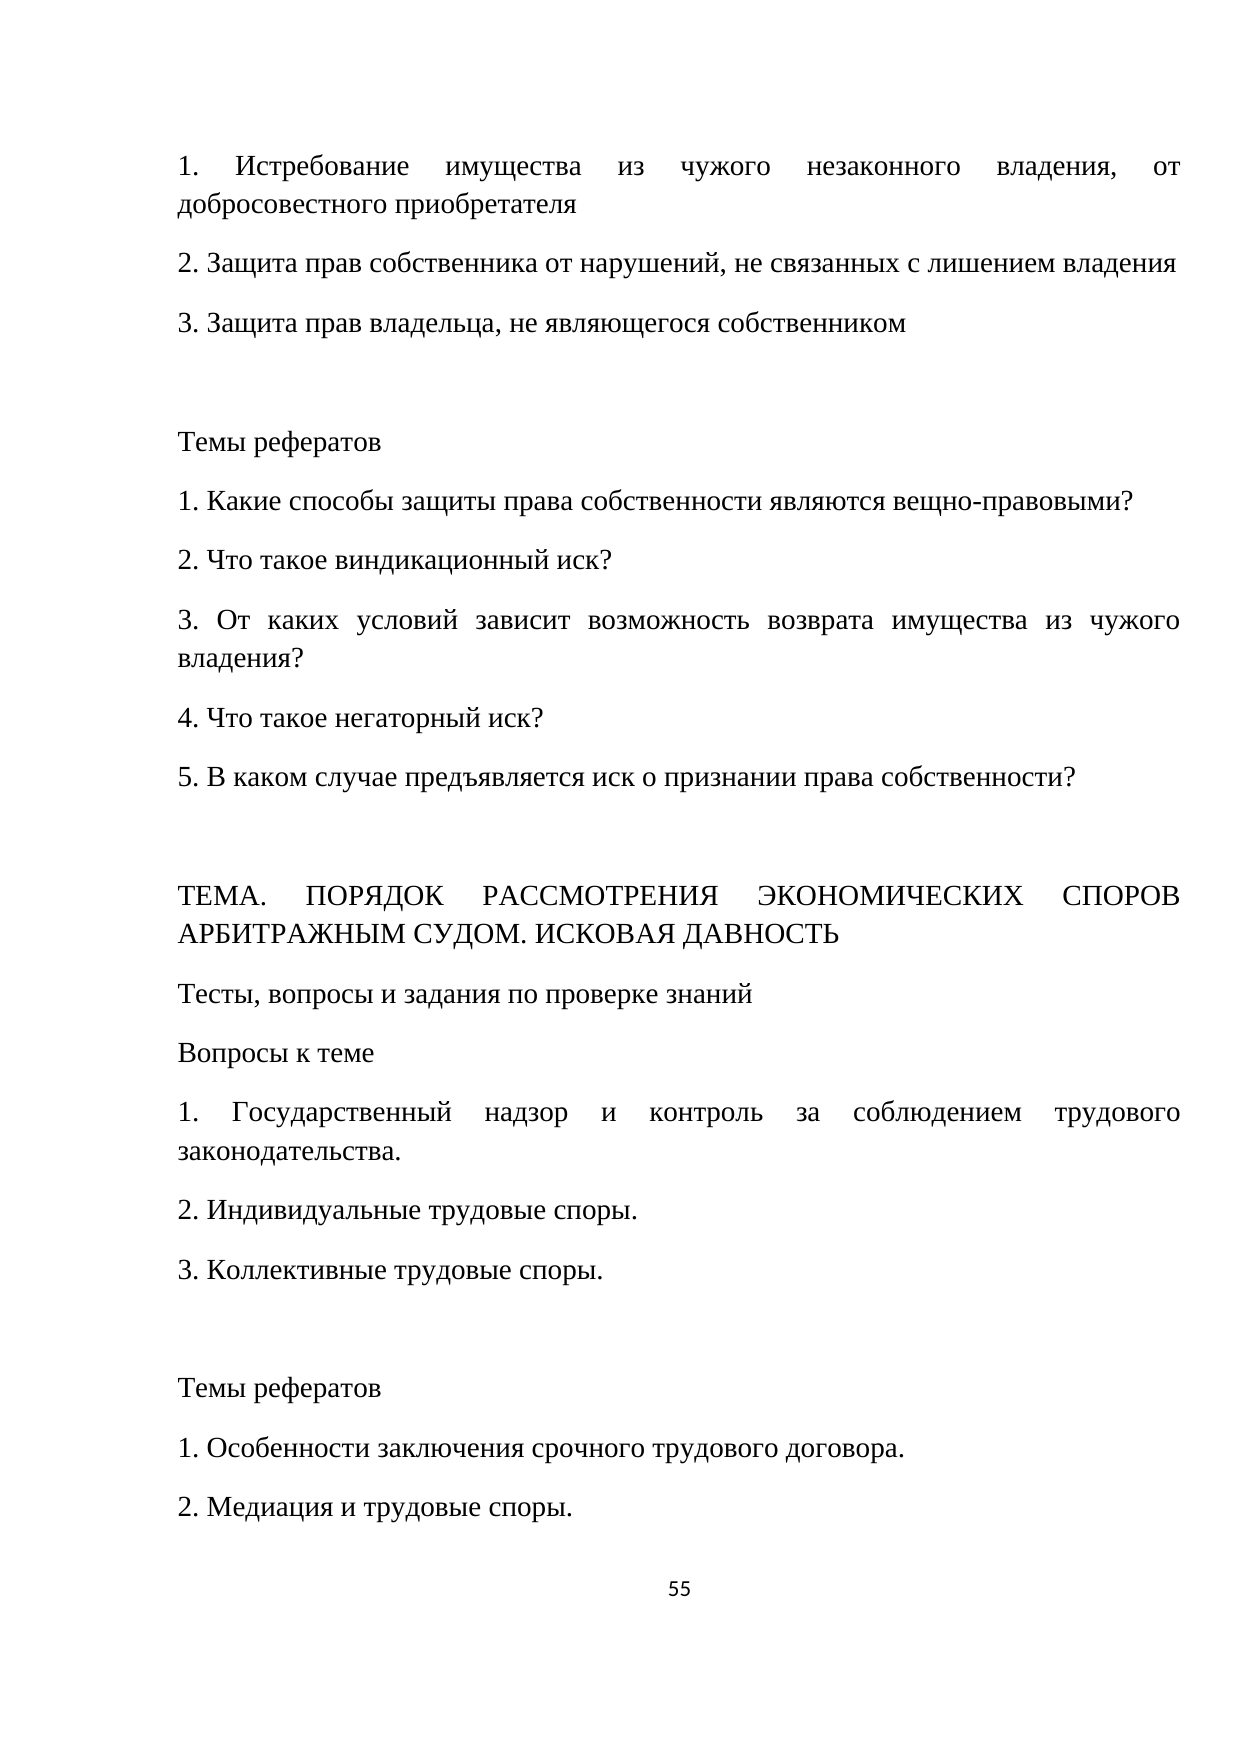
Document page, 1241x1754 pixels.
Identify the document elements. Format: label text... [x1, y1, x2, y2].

text 3. От каких условий зависит возможность возврата имущества из чужого владения? [177, 602, 1181, 674]
text Темы рефератов [177, 424, 1181, 457]
text 2. Что такое виндикационный иск? [177, 542, 1181, 576]
text Тесты, вопросы и задания по проверке знаний [177, 976, 1181, 1009]
text 2. Защита прав собственника от нарушений, не связанных с лишением владения [177, 246, 1181, 279]
text 3. Коллективные трудовые споры. [177, 1252, 1181, 1285]
text 2. Индивидуальные трудовые споры. [177, 1192, 1181, 1226]
text 1. Государственный надзор и контроль за соблюдением трудового законодательства. [177, 1094, 1181, 1167]
text Темы рефератов [177, 1371, 1181, 1404]
text 4. Что такое негаторный иск? [177, 700, 1181, 733]
text 1. Истребование имущества из чужого незаконного владения, от добросовестного приобретателя [177, 148, 1181, 220]
text Вопросы к теме [177, 1035, 1181, 1069]
text 1. Особенности заключения срочного трудового договора. [177, 1430, 1181, 1463]
text 2. Медиация и трудовые споры. [177, 1489, 1181, 1523]
text 1. Какие способы защиты права собственности являются вещно-правовыми? [177, 483, 1181, 517]
text 3. Защита прав владельца, не являющегося собственником [177, 305, 1181, 338]
text ТЕМА. ПОРЯДОК РАССМОТРЕНИЯ ЭКОНОМИЧЕСКИХ СПОРОВ АРБИТРАЖНЫМ СУДОМ. ИСКОВАЯ ДАВНОСТЬ [177, 878, 1181, 950]
text 5. В каком случае предъявляется иск о признании права собственности? [177, 759, 1181, 793]
